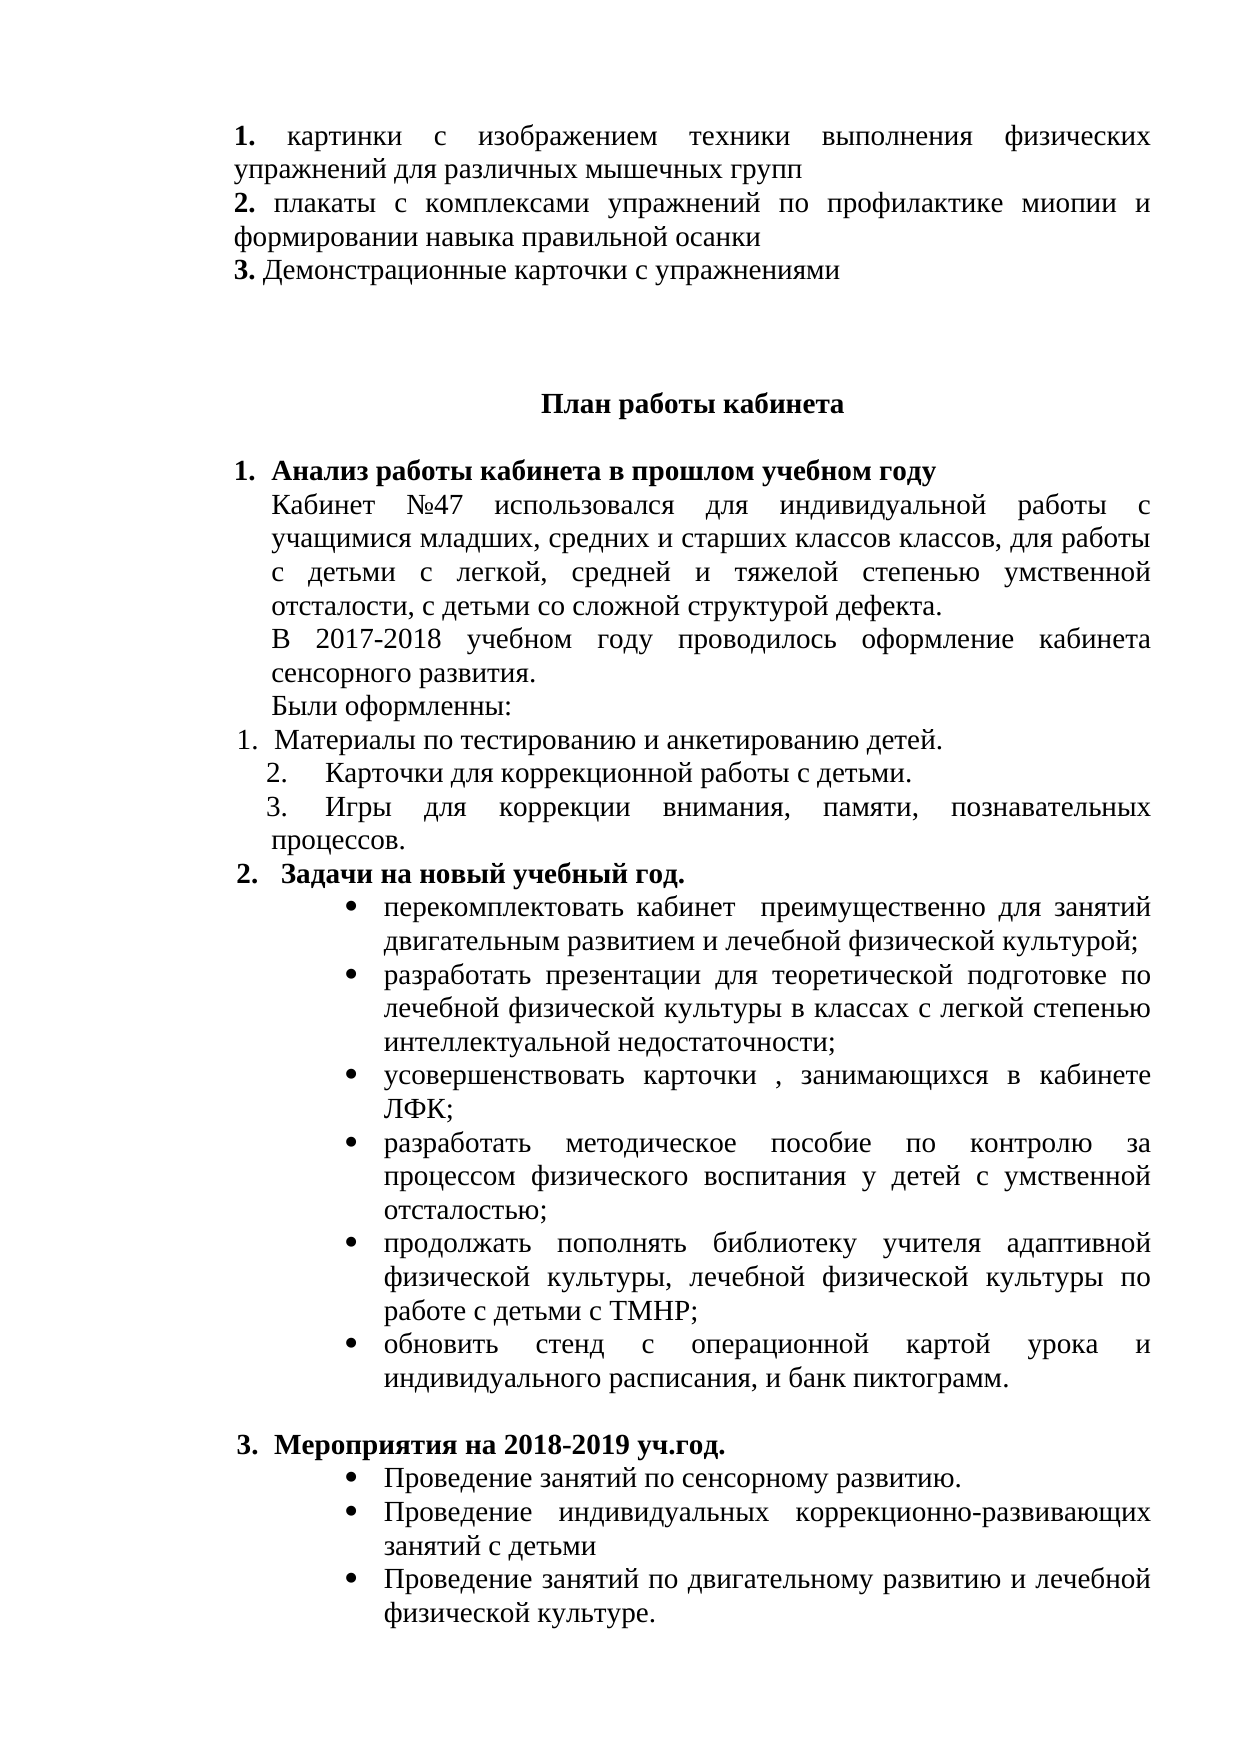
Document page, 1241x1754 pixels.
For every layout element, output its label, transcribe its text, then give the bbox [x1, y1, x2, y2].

list В 2017-2018 учебном году проводилось оформление кабинета сенсорного развития. [271, 621, 1152, 688]
list продолжать пополнять библиотеку учителя адаптивной физической культуры, лечебной физической культуры по работе с детьми с ТМНР; [346, 1225, 1152, 1326]
list Материалы по тестированию и анкетированию детей. [236, 722, 1152, 755]
list Игры для коррекции внимания, памяти, познавательных процессов. [266, 789, 1152, 856]
list Проведение занятий по сенсорному развитию. [346, 1460, 1152, 1494]
list перекомплектовать кабинет преимущественно для занятий двигательным развитием и лечебной физической культурой; [346, 889, 1152, 957]
text План работы кабинета [233, 386, 1152, 420]
list Проведение занятий по двигательному развитию и лечебной физической культуре. [346, 1561, 1152, 1628]
list обновить стенд с операционной картой урока и индивидуального расписания, и банк пиктограмм. [346, 1326, 1152, 1393]
list Мероприятия на 2018-2019 уч.год. [236, 1427, 1152, 1460]
list разработать методическое пособие по контролю за процессом физического воспитания у детей с умственной отсталостью; [346, 1125, 1152, 1225]
text 2. плакаты с комплексами упражнений по профилактике миопии и формировании навыка правильной осанки [233, 185, 1152, 252]
list Анализ работы кабинета в прошлом учебном году [233, 453, 1152, 487]
list Кабинет №47 использовался для индивидуальной работы с учащимися младших, средних и старших классов классов, для работы с детьми с легкой, средней и тяжелой степенью умственной отсталости, с детьми со сложной структурой дефекта. [271, 487, 1152, 621]
list разработать презентации для теоретической подготовке по лечебной физической культуры в классах с легкой степенью интеллектуальной недостаточности; [346, 957, 1152, 1057]
list Карточки для коррекционной работы с детьми. [266, 755, 1152, 789]
list усовершенствовать карточки , занимающихся в кабинете ЛФК; [346, 1057, 1152, 1125]
list Задачи на новый учебный год. [236, 856, 1152, 889]
text 1. картинки с изображением техники выполнения физических упражнений для различных мышечных групп [233, 118, 1152, 185]
text 3. Демонстрационные карточки с упражнениями [233, 252, 1152, 286]
list Проведение индивидуальных коррекционно-развивающих занятий с детьми [346, 1494, 1152, 1561]
list Были оформленны: [271, 688, 1152, 722]
